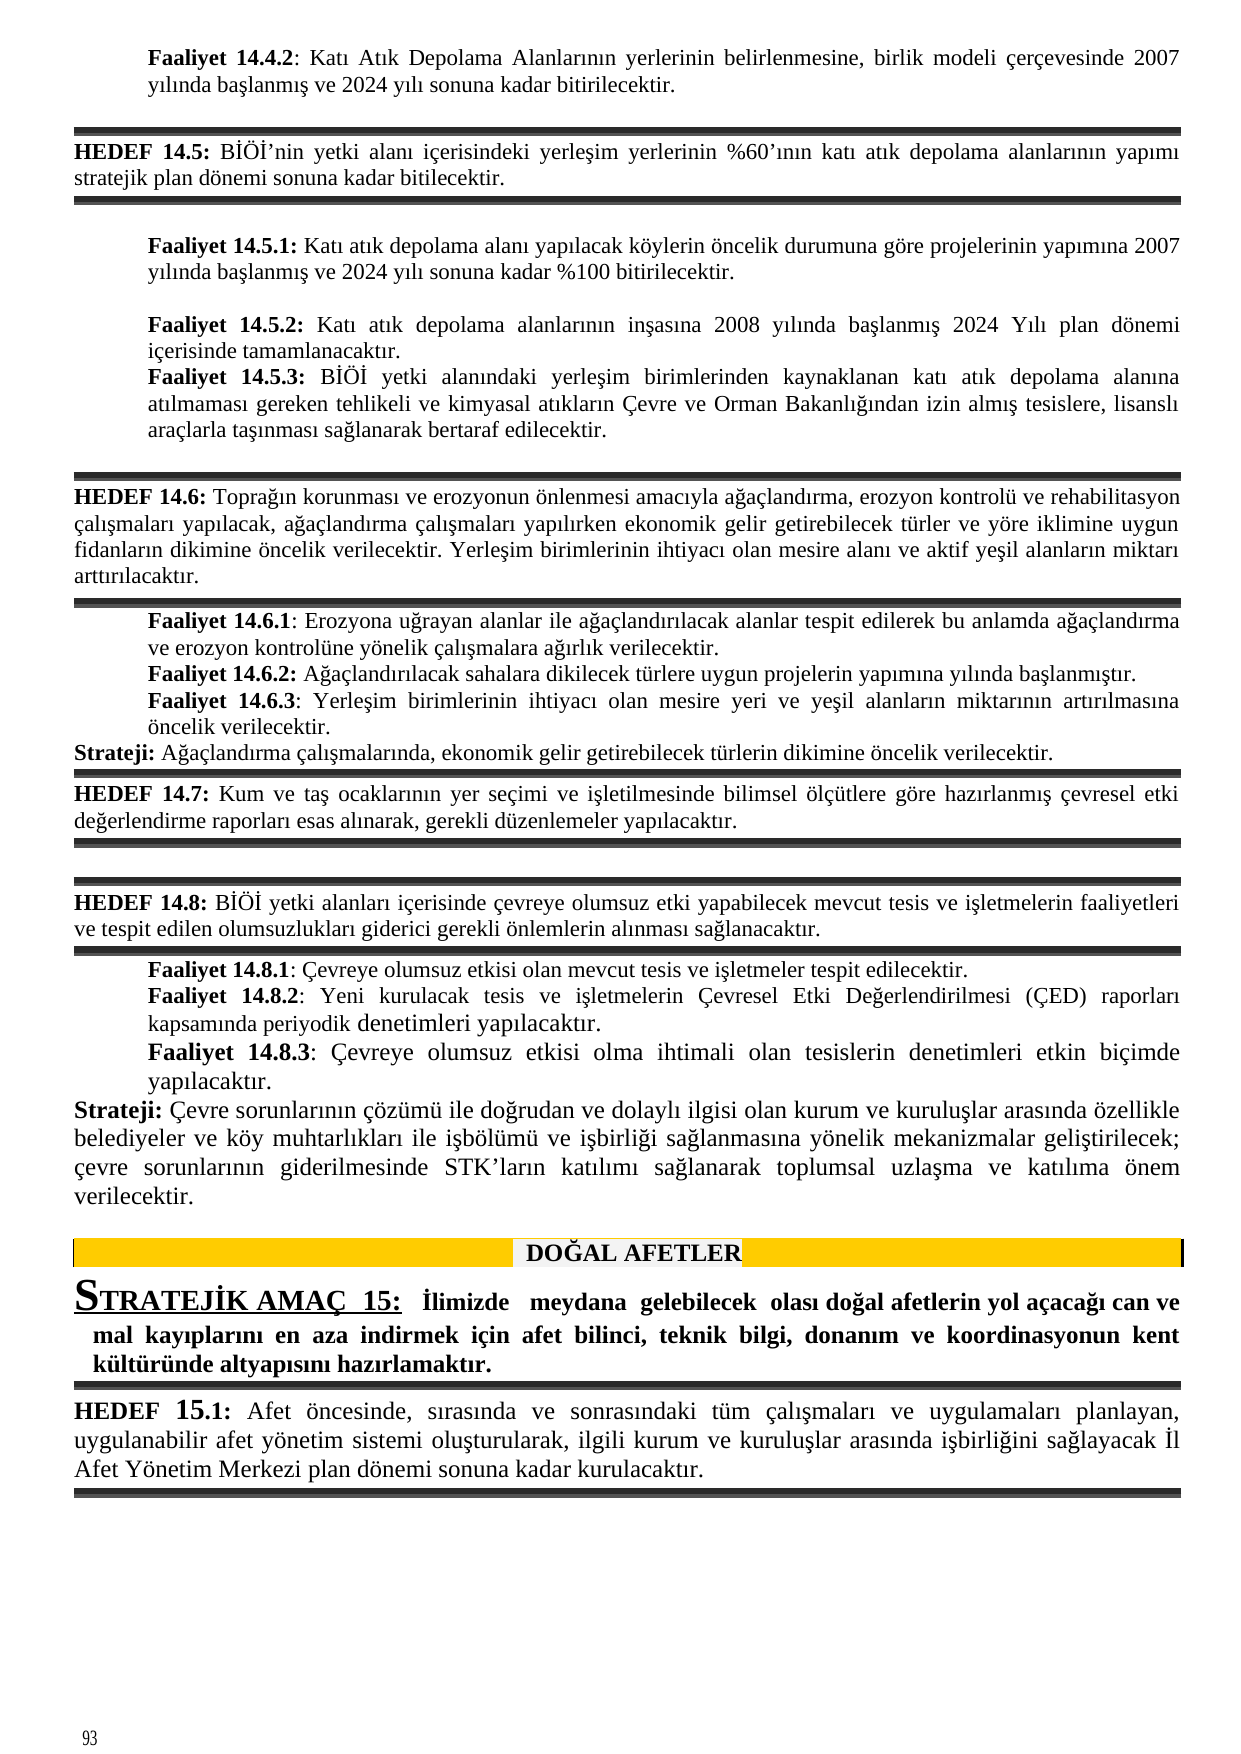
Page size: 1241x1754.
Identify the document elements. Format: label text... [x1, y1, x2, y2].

text Strateji: Çevre sorunlarının çözümü ile doğrudan ve dolaylı ilgisi olan kurum ve kuruluşlar arasında özellikle belediyeler ve köy muhtarlıkları ile işbölümü ve işbirliği sağlanmasına yönelik mekanizmalar geliştirilecek; çevre sorunlarının giderilmesinde STK’ların katılımı sağlanarak toplumsal uzlaşma ve katılıma önem verilecektir. [74, 1095, 1181, 1210]
text Faaliyet 14.5.2: Katı atık depolama alanlarının inşasına 2008 yılında başlanmış 2024 Yılı plan dönemi içerisinde tamamlanacaktır. [148, 311, 1181, 363]
text Faaliyet 14.6.3: Yerleşim birimlerinin ihtiyacı olan mesire yeri ve yeşil alanların miktarının artırılmasına öncelik verilecektir. [148, 687, 1181, 739]
text HEDEF 14.6: Toprağın korunması ve erozyonun önlenmesi amacıyla ağaçlandırma, erozyon kontrolü ve rehabilitasyon çalışmaları yapılacak, ağaçlandırma çalışmaları yapılırken ekonomik gelir getirebilecek türler ve yöre iklimine uygun fidanların dikimine öncelik verilecektir. Yerleşim birimlerinin ihtiyacı olan mesire alanı ve aktif yeşil alanların miktarı arttırılacaktır. [74, 481, 1181, 595]
text Faaliyet 14.8.2: Yeni kurulacak tesis ve işletmelerin Çevresel Etki Değerlendirilmesi (ÇED) raporları kapsamında periyodik denetimleri yapılacaktır. [148, 982, 1181, 1037]
text Faaliyet 14.8.3: Çevreye olumsuz etkisi olma ihtimali olan tesislerin denetimleri etkin biçimde yapılacaktır. [148, 1037, 1181, 1095]
text HEDEF 14.5: BİÖİ’nin yetki alanı içerisindeki yerleşim yerlerinin %60’ının katı atık depolama alanlarının yapımı stratejik plan dönemi sonuna kadar bitilecektir. [74, 136, 1181, 193]
text STRATEJİK AMAÇ 15: İlimizde meydana gelebilecek olası doğal afetlerin yol açacağı can ve mal kayıplarını en aza indirmek için afet bilinci, teknik bilgi, donanım ve koordinasyonun kent kültüründe altyapısını hazırlamaktır. [74, 1267, 1181, 1377]
text HEDEF 14.7: Kum ve taş ocaklarının yer seçimi ve işletilmesinde bilimsel ölçütlere göre hazırlanmış çevresel etki değerlendirme raporları esas alınarak, gerekli düzenlemeler yapılacaktır. [74, 778, 1181, 835]
text HEDEF 14.8: BİÖİ yetki alanları içerisinde çevreye olumsuz etki yapabilecek mevcut tesis ve işletmelerin faaliyetleri ve tespit edilen olumsuzlukları giderici gerekli önlemlerin alınması sağlanacaktır. [74, 886, 1181, 943]
text HEDEF 15.1: Afet öncesinde, sırasında ve sonrasındaki tüm çalışmaları ve uygulamaları planlayan, uygulanabilir afet yönetim sistemi oluşturularak, ilgili kurum ve kuruluşlar arasında işbirliğini sağlayacak İl Afet Yönetim Merkezi plan dönemi sonuna kadar kurulacaktır. [74, 1390, 1181, 1485]
text Faaliyet 14.4.2: Katı Atık Depolama Alanlarının yerlerinin belirlenmesine, birlik modeli çerçevesinde 2007 yılında başlanmış ve 2024 yılı sonuna kadar bitirilecektir. [148, 44, 1181, 97]
text Faaliyet 14.8.1: Çevreye olumsuz etkisi olan mevcut tesis ve işletmeler tespit edilecektir. [148, 956, 1181, 982]
text Faaliyet 14.6.2: Ağaçlandırılacak sahalara dikilecek türlere uygun projelerin yapımına yılında başlanmıştır. [148, 660, 1181, 687]
text Faaliyet 14.6.1: Erozyona uğrayan alanlar ile ağaçlandırılacak alanlar tespit edilerek bu anlamda ağaçlandırma ve erozyon kontrolüne yönelik çalışmalara ağırlık verilecektir. [148, 608, 1181, 660]
text Strateji: Ağaçlandırma çalışmalarında, ekonomik gelir getirebilecek türlerin dikimine öncelik verilecektir. [74, 739, 1181, 766]
text Faaliyet 14.5.1: Katı atık depolama alanı yapılacak köylerin öncelik durumuna göre projelerinin yapımına 2007 yılında başlanmış ve 2024 yılı sonuna kadar %100 bitirilecektir. [148, 232, 1181, 284]
text DOĞAL AFETLER [74, 1238, 1181, 1267]
text Faaliyet 14.5.3: BİÖİ yetki alanındaki yerleşim birimlerinden kaynaklanan katı atık depolama alanına atılmaması gereken tehlikeli ve kimyasal atıkların Çevre ve Orman Bakanlığından izin almış tesislere, lisanslı araçlarla taşınması sağlanarak bertaraf edilecektir. [148, 363, 1181, 442]
